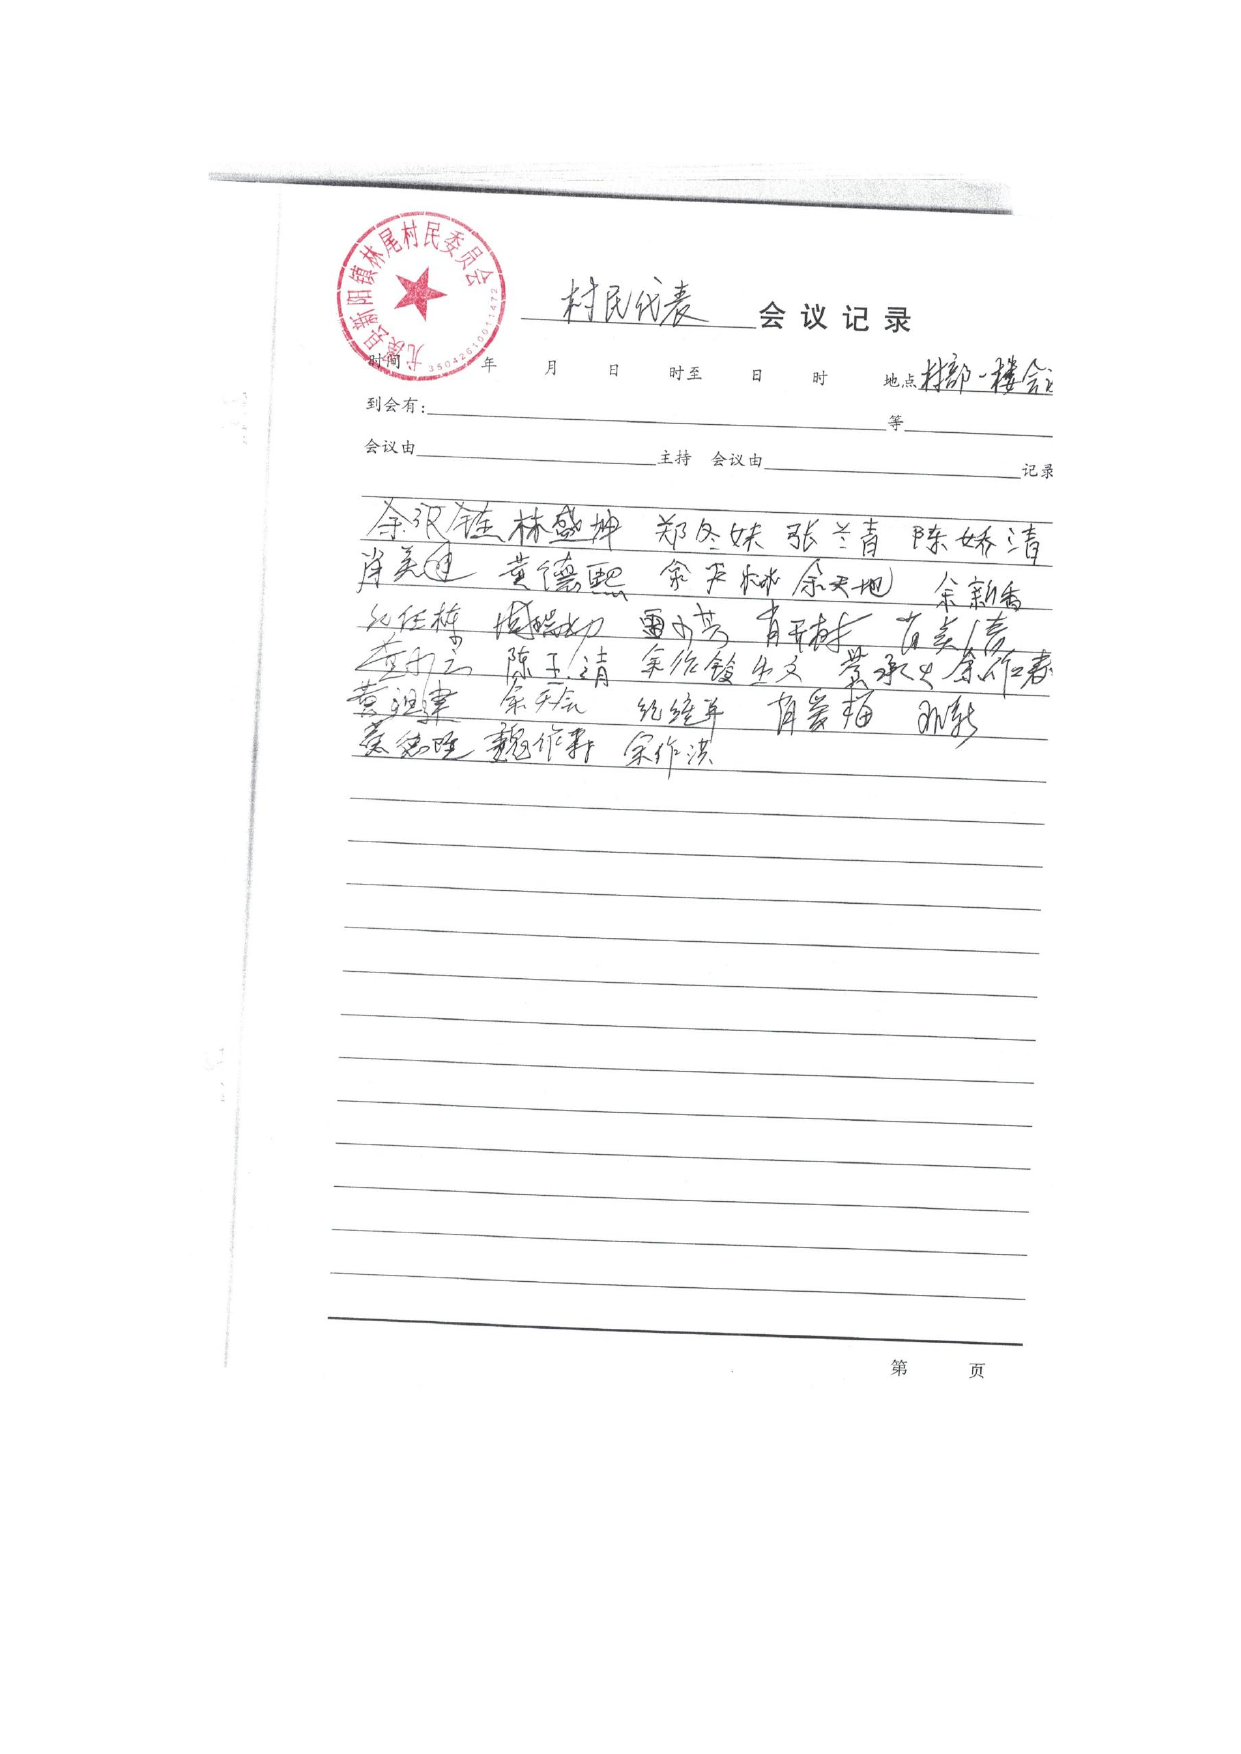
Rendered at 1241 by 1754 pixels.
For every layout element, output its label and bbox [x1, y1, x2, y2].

picture [187, 162, 1053, 1396]
